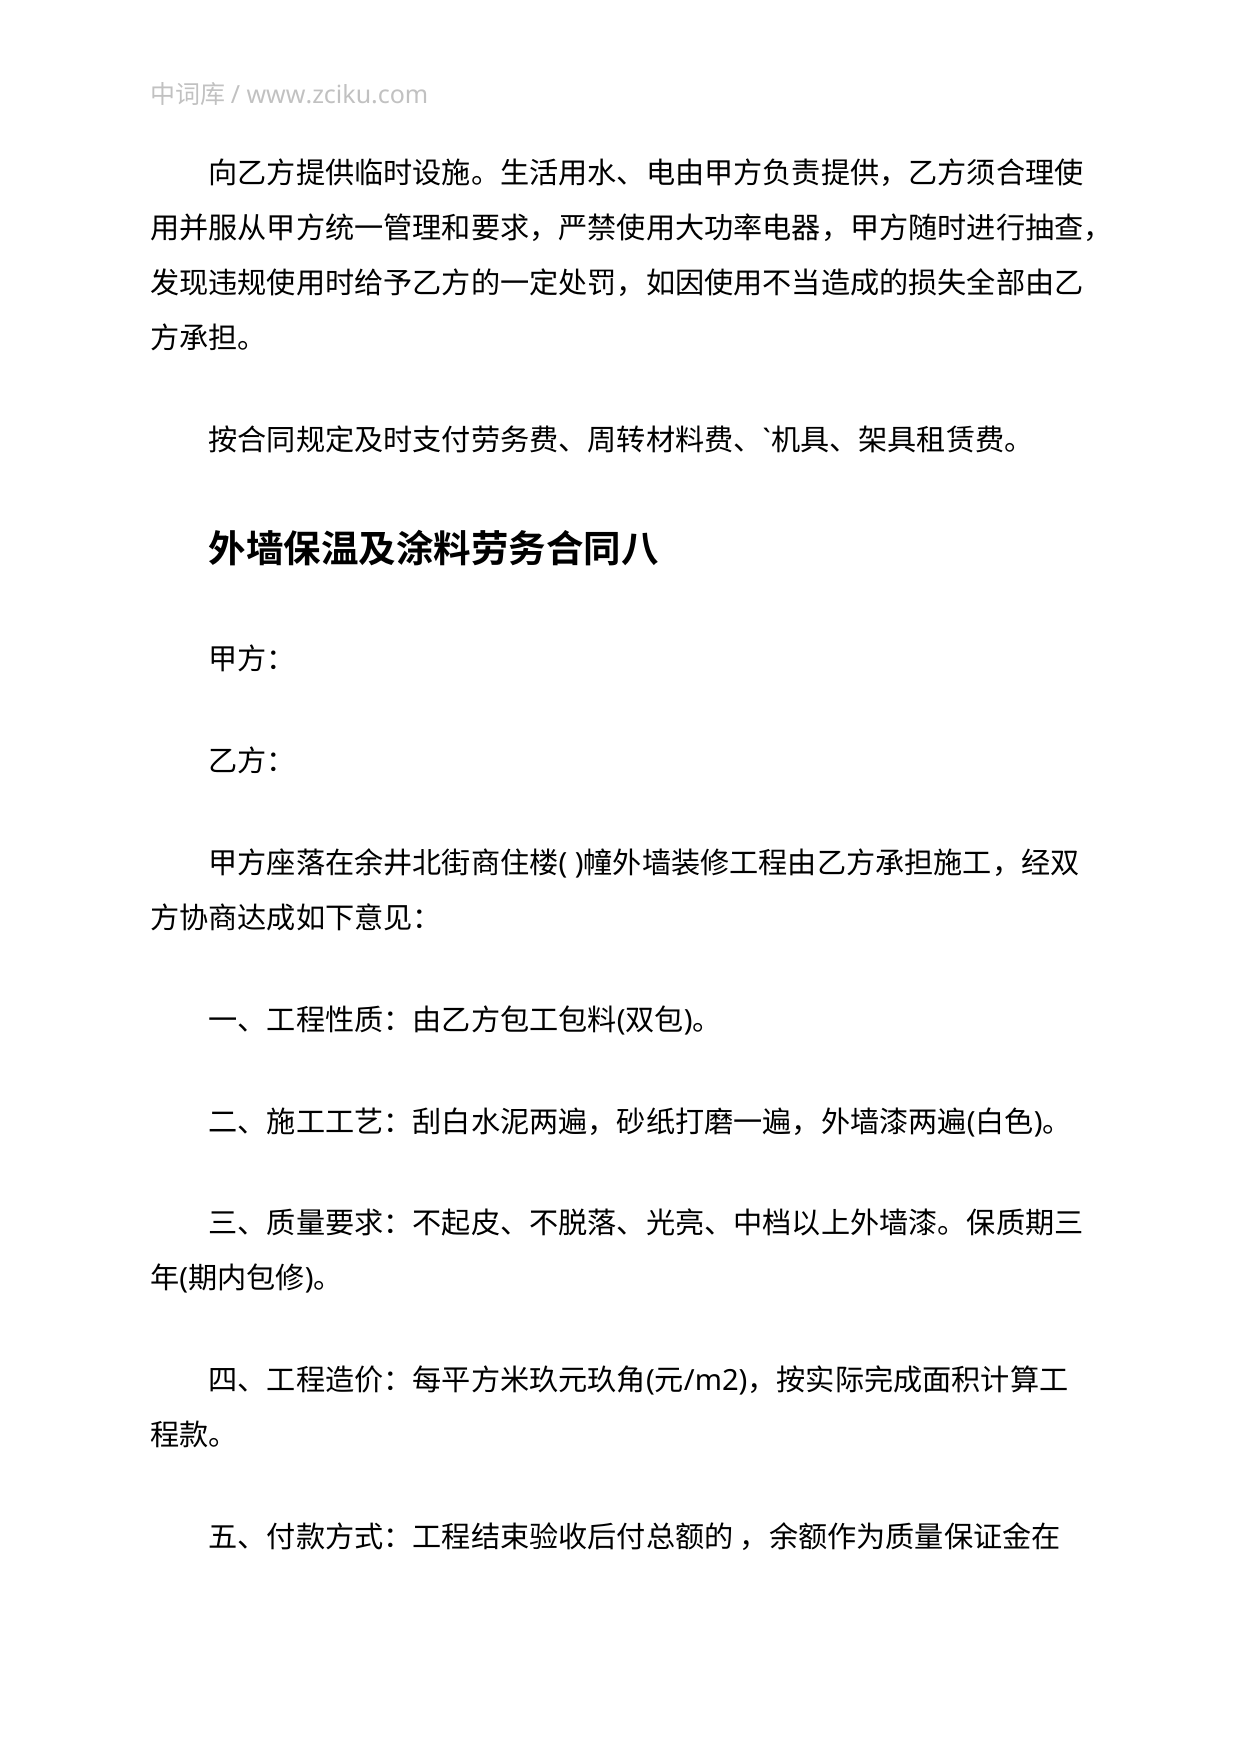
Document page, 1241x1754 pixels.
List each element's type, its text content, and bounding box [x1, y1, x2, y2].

text 按合同规定及时支付劳务费、周转材料费、`机具、架具租赁费。 [150, 416, 1090, 459]
text 外墙保温及涂料劳务合同八 [150, 518, 1090, 573]
text 三、质量要求：不起皮、不脱落、光亮、中档以上外墙漆。保质期三年(期内包修)。 [150, 1200, 1090, 1297]
text 甲方： [150, 636, 1090, 678]
text 甲方座落在余井北街商住楼( )幢外墙装修工程由乙方承担施工，经双方协商达成如下意见： [150, 839, 1090, 937]
text 乙方： [150, 738, 1090, 780]
text 向乙方提供临时设施。生活用水、电由甲方负责提供，乙方须合理使用并服从甲方统一管理和要求，严禁使用大功率电器，甲方随时进行抽查，发现违规使用时给予乙方的一定处罚，如因使用不当造成的损失全部由乙方承担。 [150, 150, 1090, 357]
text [150, 1514, 1090, 1556]
text 二、施工工艺：刮白水泥两遍，砂纸打磨一遍，外墙漆两遍(白色)。 [150, 1098, 1090, 1141]
text 一、工程性质：由乙方包工包料(双包)。 [150, 996, 1090, 1038]
text 四、工程造价：每平方米玖元玖角(元/m2)，按实际完成面积计算工程款。 [150, 1357, 1090, 1454]
